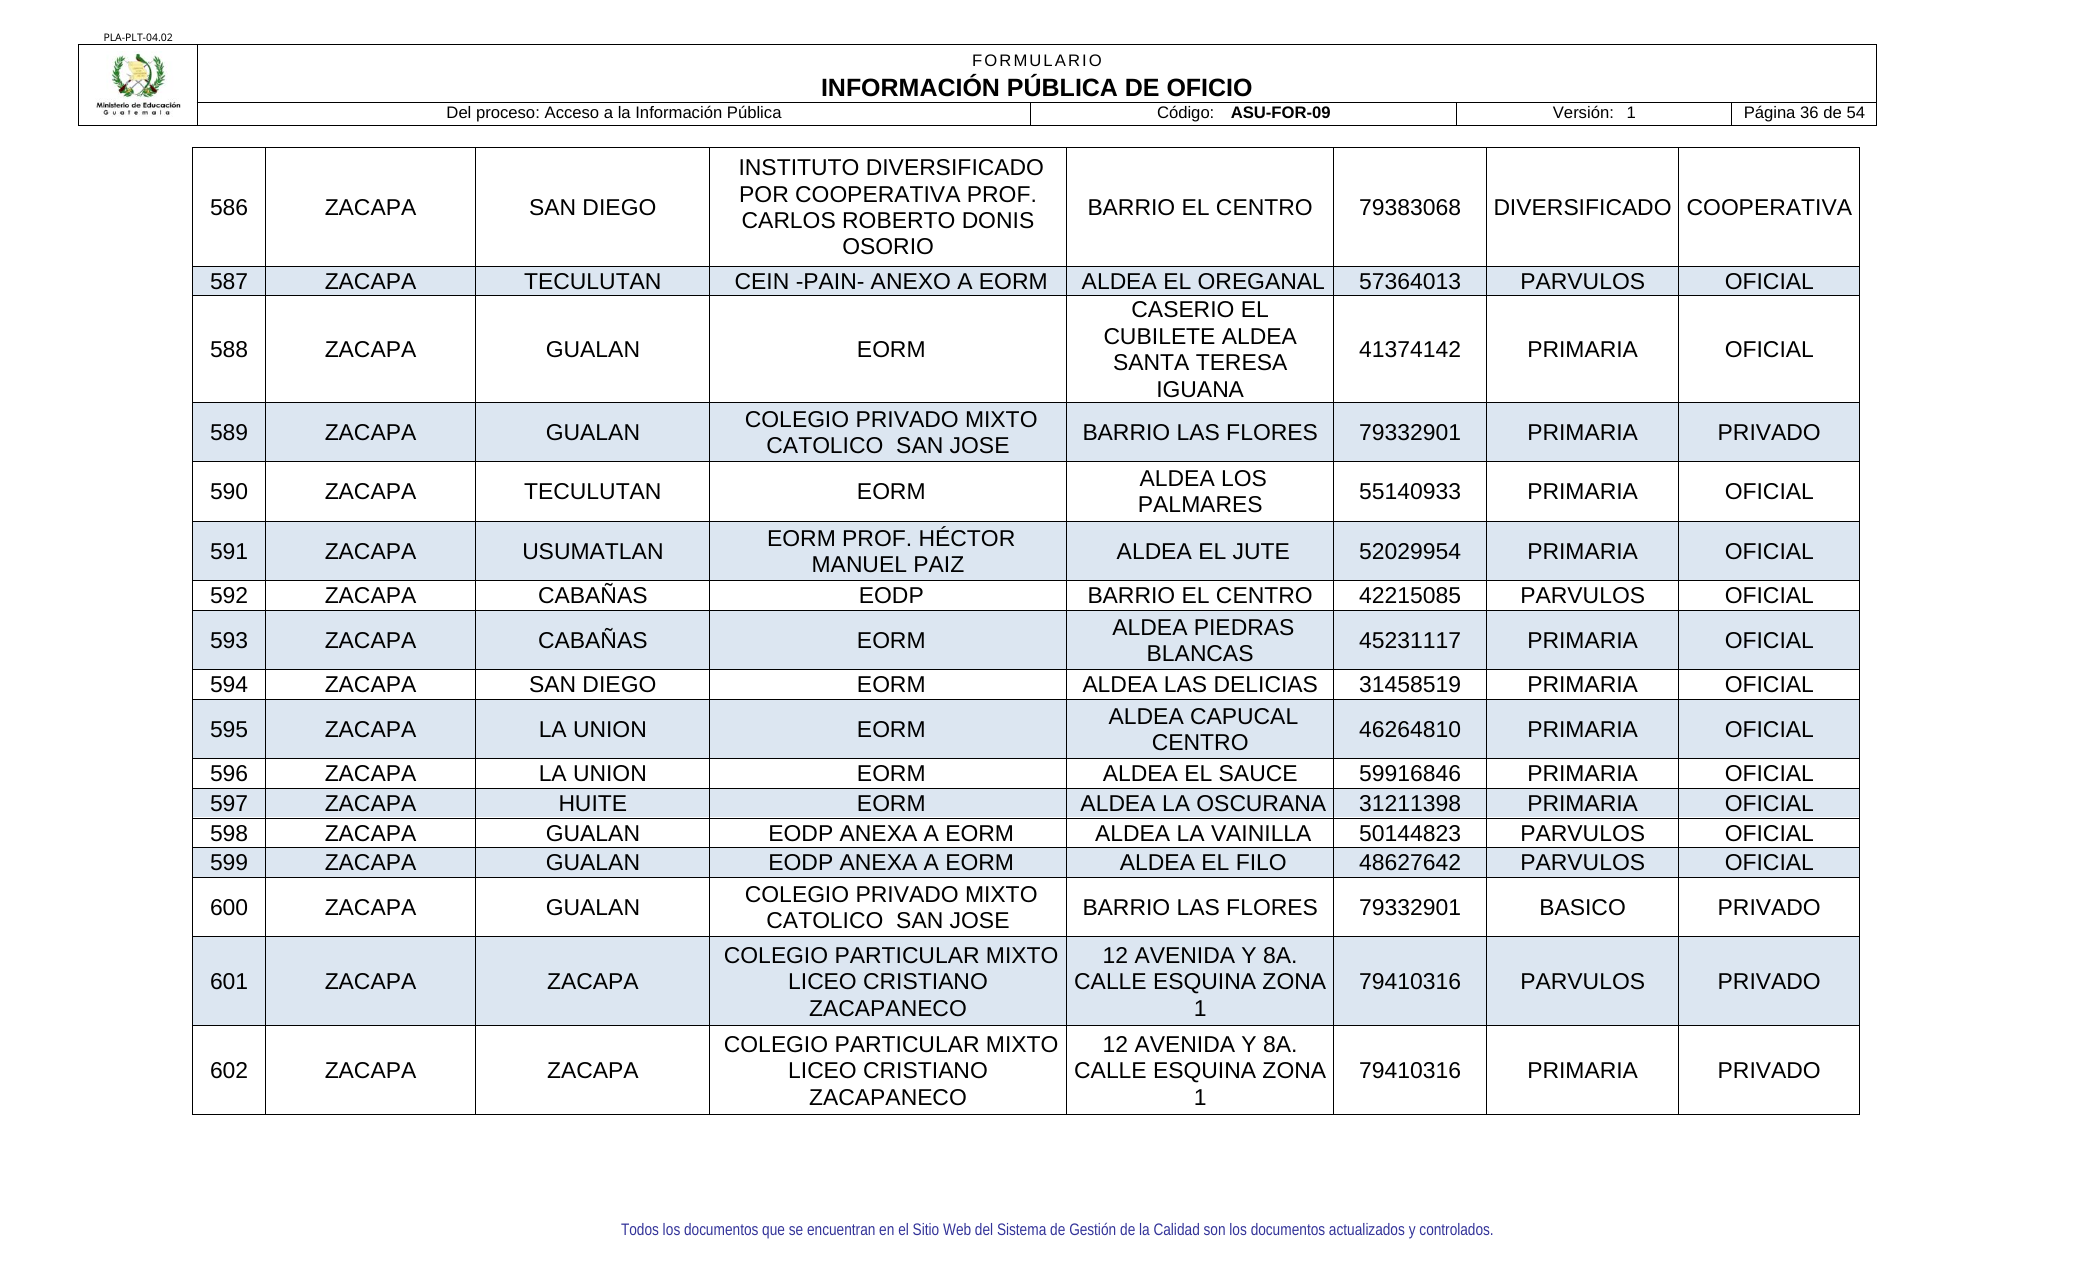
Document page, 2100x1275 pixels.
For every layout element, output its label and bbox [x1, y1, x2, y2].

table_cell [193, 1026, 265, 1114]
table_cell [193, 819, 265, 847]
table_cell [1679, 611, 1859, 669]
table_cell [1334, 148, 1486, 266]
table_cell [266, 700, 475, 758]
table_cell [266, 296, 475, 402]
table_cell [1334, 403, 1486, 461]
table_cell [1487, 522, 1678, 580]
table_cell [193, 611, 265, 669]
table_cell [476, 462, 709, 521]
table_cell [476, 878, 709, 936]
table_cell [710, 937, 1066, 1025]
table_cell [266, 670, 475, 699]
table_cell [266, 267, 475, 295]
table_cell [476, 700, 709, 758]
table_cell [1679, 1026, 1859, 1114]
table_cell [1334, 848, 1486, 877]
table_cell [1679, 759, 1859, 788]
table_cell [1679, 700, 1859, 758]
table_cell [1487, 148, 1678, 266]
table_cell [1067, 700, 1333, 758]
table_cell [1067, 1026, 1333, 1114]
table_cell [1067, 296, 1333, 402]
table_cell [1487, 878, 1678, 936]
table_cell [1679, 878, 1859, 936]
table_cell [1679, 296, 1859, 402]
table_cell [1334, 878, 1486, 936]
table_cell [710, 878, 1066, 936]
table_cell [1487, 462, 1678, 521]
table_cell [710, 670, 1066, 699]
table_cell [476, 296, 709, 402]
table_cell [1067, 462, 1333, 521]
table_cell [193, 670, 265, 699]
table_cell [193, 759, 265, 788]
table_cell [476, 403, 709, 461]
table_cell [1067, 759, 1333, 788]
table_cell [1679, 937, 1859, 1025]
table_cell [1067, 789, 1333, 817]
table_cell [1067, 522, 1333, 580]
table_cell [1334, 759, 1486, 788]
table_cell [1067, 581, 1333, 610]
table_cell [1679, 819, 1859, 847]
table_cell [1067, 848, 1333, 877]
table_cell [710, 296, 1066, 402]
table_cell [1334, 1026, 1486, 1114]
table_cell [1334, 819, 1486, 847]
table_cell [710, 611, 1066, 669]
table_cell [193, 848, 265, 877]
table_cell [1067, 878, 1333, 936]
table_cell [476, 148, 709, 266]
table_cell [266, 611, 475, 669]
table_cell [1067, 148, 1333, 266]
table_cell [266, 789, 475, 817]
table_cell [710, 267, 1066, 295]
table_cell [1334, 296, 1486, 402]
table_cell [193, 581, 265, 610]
picture [95, 51, 181, 117]
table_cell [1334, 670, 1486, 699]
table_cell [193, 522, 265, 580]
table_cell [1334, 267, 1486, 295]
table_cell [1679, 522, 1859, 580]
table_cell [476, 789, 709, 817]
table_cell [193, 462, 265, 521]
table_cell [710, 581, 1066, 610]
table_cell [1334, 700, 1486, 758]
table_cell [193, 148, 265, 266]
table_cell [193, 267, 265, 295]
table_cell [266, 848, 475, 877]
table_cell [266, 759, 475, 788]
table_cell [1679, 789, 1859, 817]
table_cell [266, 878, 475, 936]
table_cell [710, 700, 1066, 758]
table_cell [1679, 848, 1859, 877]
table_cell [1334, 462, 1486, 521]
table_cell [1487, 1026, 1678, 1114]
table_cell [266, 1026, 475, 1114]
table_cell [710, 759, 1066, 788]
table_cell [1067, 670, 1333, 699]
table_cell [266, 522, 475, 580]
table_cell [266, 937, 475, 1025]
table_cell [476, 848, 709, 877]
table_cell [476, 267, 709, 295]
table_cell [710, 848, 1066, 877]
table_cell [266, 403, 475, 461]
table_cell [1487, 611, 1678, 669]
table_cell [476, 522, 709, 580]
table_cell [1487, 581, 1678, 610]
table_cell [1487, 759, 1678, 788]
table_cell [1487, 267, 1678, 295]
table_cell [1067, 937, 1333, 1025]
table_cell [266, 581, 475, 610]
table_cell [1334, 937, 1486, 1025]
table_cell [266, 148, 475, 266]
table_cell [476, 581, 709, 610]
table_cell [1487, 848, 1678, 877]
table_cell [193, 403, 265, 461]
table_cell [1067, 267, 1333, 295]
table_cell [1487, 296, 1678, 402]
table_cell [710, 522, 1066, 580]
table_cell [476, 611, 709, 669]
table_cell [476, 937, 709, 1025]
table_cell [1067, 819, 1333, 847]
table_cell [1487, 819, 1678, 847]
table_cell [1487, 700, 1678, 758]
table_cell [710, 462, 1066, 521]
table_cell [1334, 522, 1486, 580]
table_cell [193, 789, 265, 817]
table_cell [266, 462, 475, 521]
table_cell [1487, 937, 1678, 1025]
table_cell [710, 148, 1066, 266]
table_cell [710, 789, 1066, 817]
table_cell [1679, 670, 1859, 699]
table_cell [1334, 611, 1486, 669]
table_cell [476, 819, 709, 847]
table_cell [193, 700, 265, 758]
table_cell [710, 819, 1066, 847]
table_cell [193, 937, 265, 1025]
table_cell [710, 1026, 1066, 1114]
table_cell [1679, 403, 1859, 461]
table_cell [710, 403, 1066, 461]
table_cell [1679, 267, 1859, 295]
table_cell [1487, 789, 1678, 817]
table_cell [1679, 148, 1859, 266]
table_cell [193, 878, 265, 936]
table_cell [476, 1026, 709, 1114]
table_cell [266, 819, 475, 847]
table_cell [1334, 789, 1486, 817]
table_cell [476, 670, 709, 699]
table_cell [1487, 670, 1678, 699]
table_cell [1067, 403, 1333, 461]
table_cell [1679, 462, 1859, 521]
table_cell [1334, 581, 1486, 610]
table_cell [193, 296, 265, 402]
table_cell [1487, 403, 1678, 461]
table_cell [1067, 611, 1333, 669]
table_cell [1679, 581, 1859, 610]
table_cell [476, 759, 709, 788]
